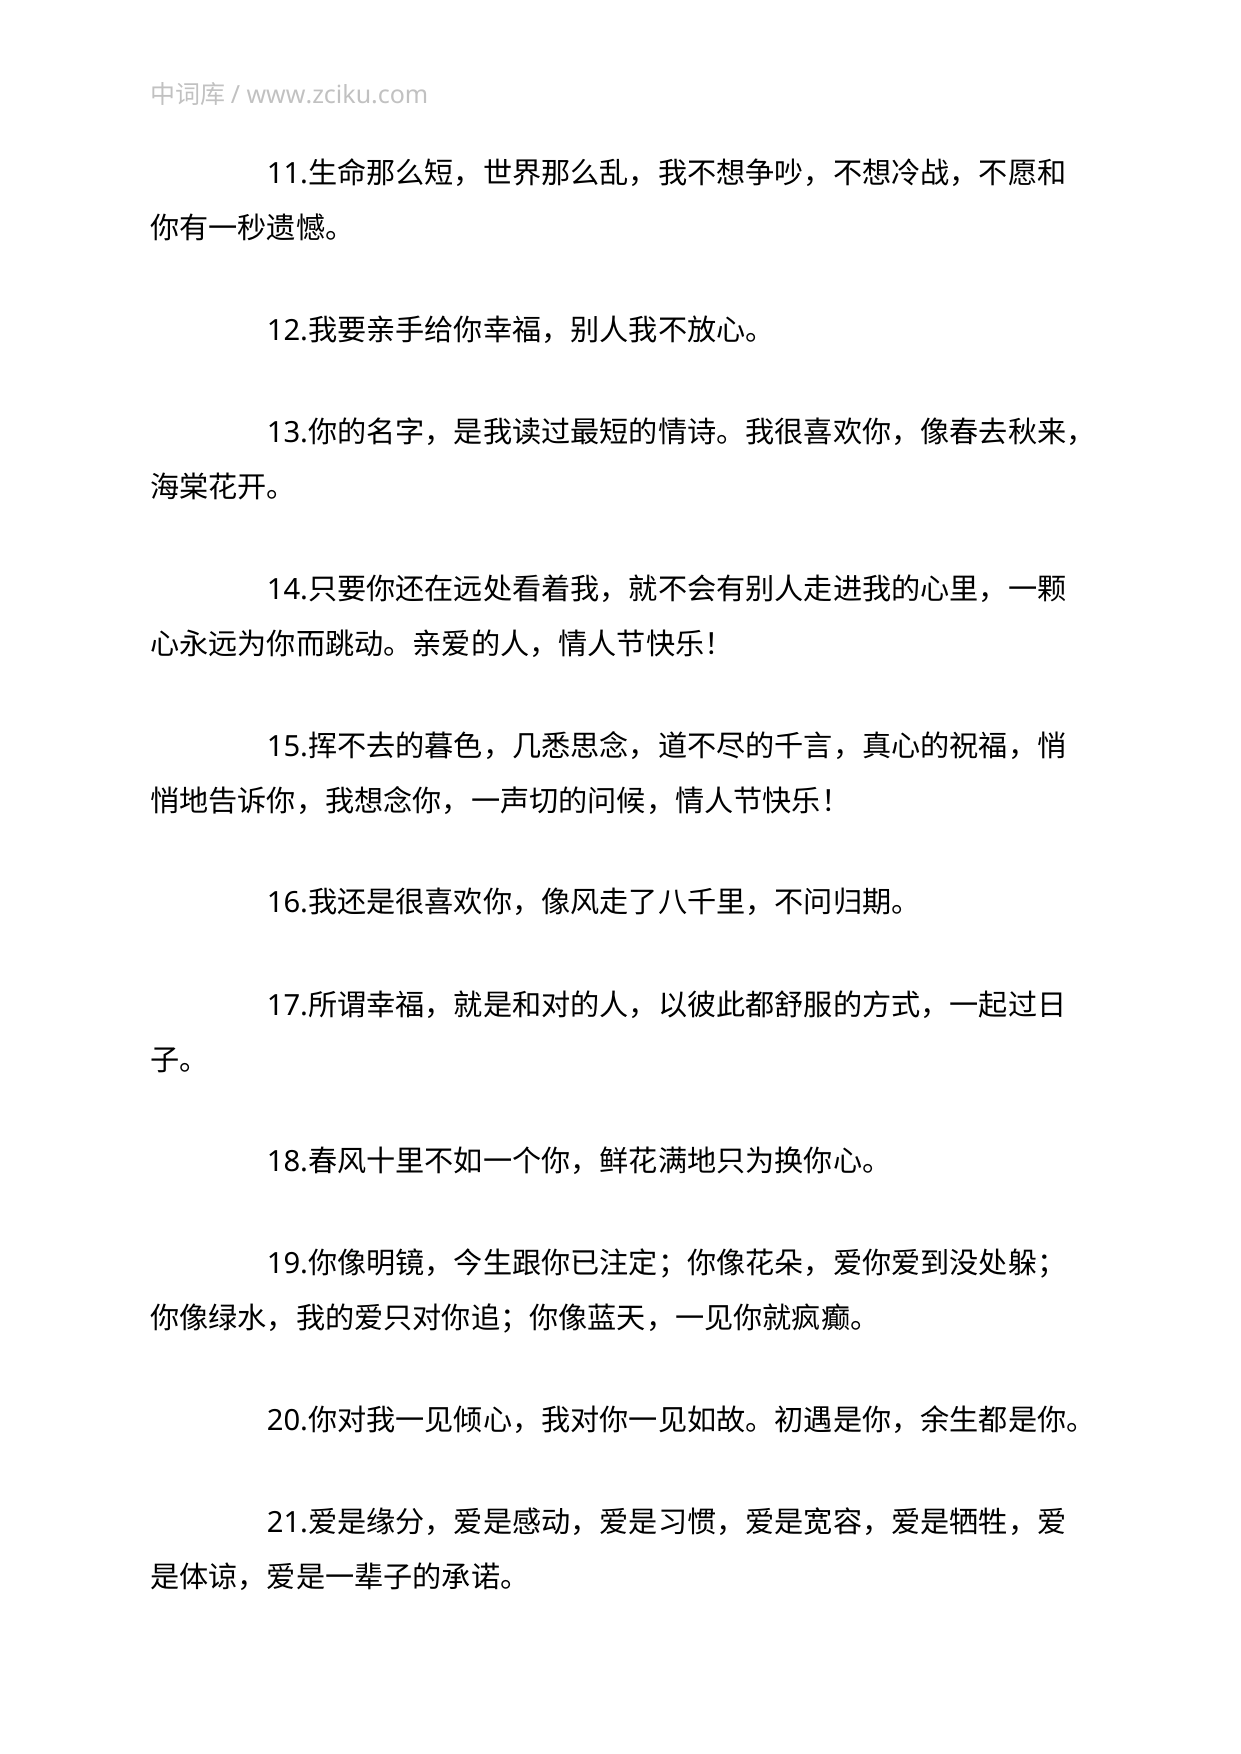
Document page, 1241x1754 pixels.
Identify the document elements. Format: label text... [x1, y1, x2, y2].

text 17.所谓幸福，就是和对的人，以彼此都舒服的方式，一起过日子。 [150, 981, 1090, 1078]
text 12.我要亲手给你幸福，别人我不放心。 [150, 307, 1090, 349]
text 18.春风十里不如一个你，鲜花满地只为换你心。 [150, 1138, 1090, 1180]
text 15.挥不去的暮色，几悉思念，道不尽的千言，真心的祝福，悄悄地告诉你，我想念你，一声切的问候，情人节快乐！ [150, 722, 1090, 819]
text 19.你像明镜，今生跟你已注定；你像花朵，爱你爱到没处躲；你像绿水，我的爱只对你追；你像蓝天，一见你就疯癫。 [150, 1240, 1090, 1337]
text 16.我还是很喜欢你，像风走了八千里，不问归期。 [150, 879, 1090, 921]
text 14.只要你还在远处看着我，就不会有别人走进我的心里，一颗心永远为你而跳动。亲爱的人，情人节快乐！ [150, 566, 1090, 663]
text 21.爱是缘分，爱是感动，爱是习惯，爱是宽容，爱是牺牲，爱是体谅，爱是一辈子的承诺。 [150, 1498, 1090, 1596]
text 20.你对我一见倾心，我对你一见如故。初遇是你，余生都是你。 [150, 1397, 1090, 1439]
text 13.你的名字，是我读过最短的情诗。我很喜欢你，像春去秋来，海棠花开。 [150, 409, 1090, 506]
text 11.生命那么短，世界那么乱，我不想争吵，不想冷战，不愿和你有一秒遗憾。 [150, 150, 1090, 247]
